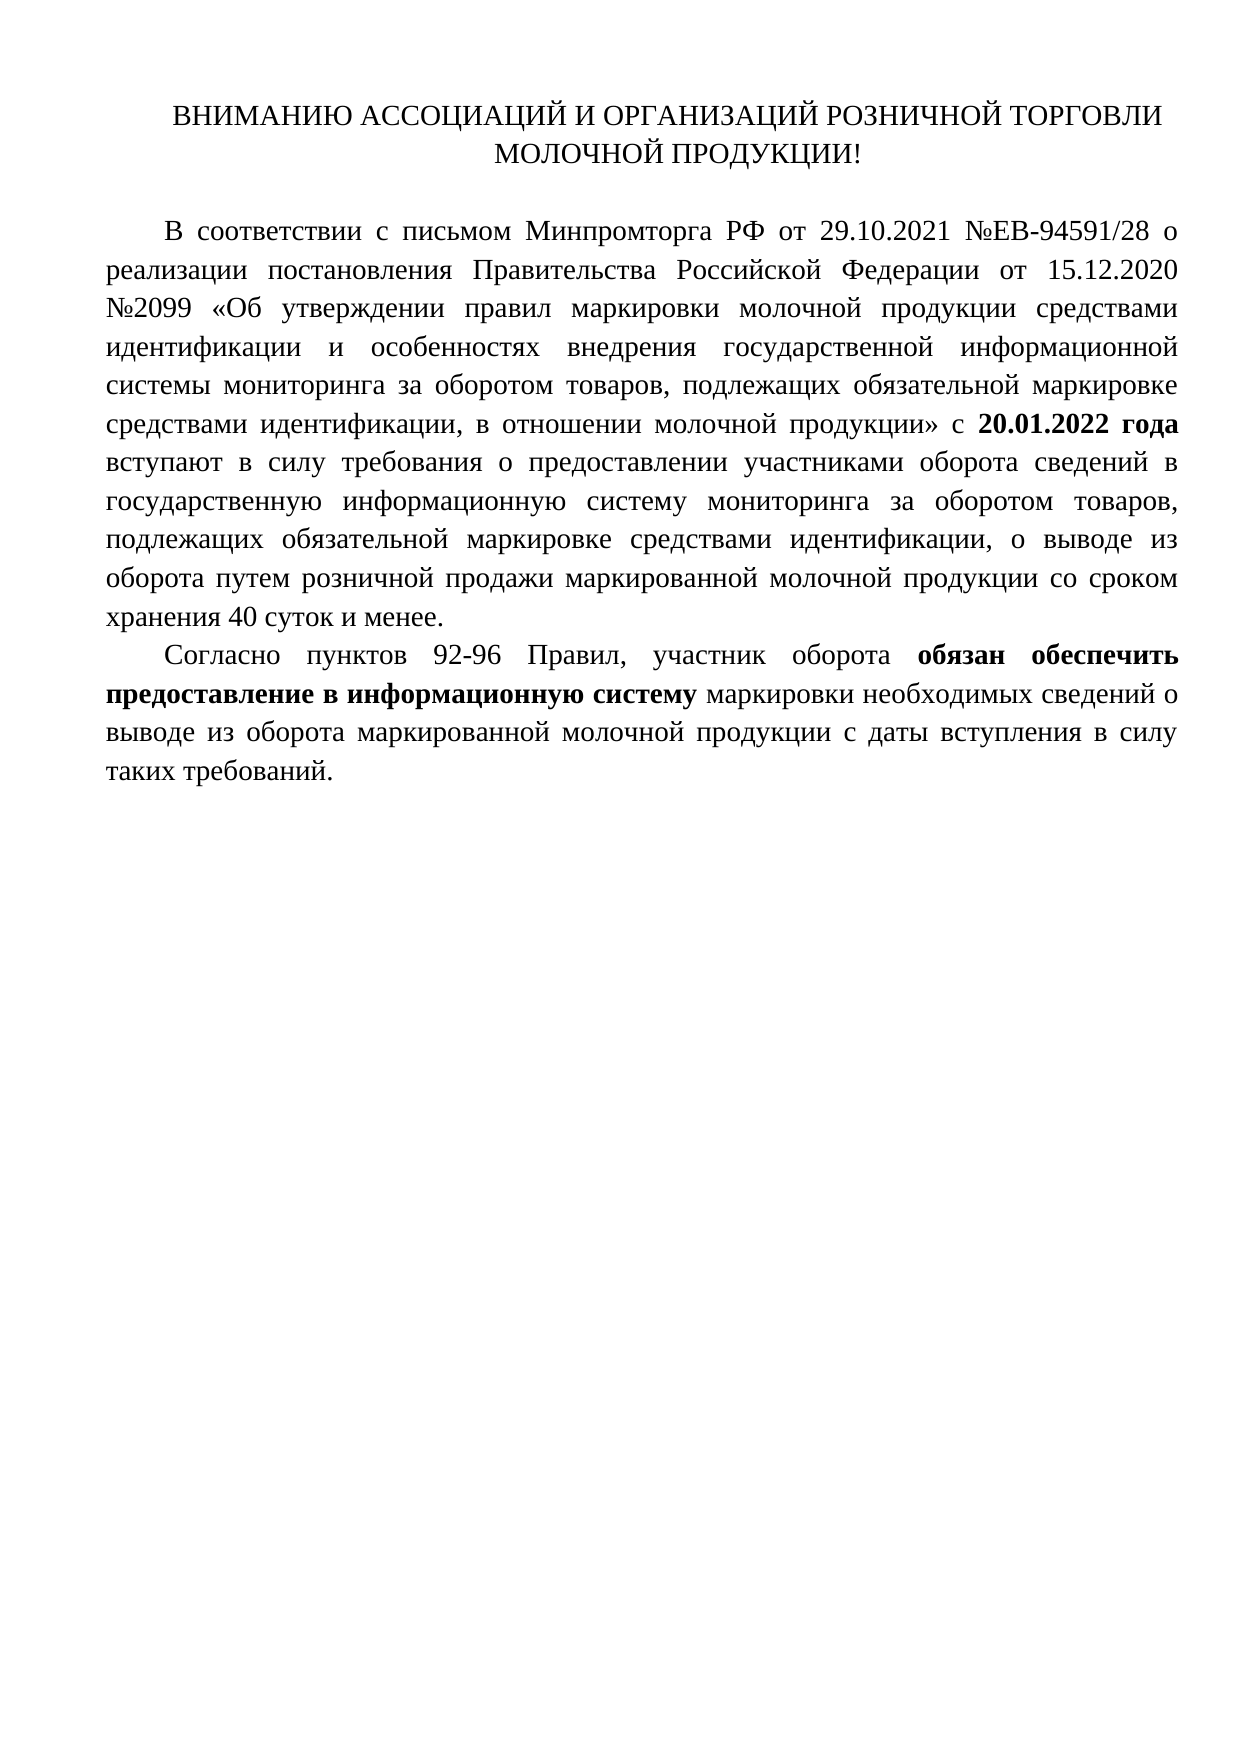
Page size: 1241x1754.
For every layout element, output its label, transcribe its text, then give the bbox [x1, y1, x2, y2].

text В соответствии с письмом Минпромторга РФ от 29.10.2021 №ЕВ-94591/28 о реализации постановления Правительства Российской Федерации от 15.12.2020 №2099 «Об утверждении правил маркировки молочной продукции средствами идентификации и особенностях внедрения государственной информационной системы мониторинга за оборотом товаров, подлежащих обязательной маркировке средствами идентификации, в отношении молочной продукции» с 20.01.2022 года вступают в силу требования о предоставлении участниками оборота сведений в государственную информационную систему мониторинга за оборотом товаров, подлежащих обязательной маркировке средствами идентификации, о выводе из оборота путем розничной продажи маркированной молочной продукции со сроком хранения 40 суток и менее. [106, 213, 1179, 632]
text ВНИМАНИЮ АССОЦИАЦИЙ И ОРГАНИЗАЦИЙ РОЗНИЧНОЙ ТОРГОВЛИ МОЛОЧНОЙ ПРОДУКЦИИ! [106, 98, 1179, 170]
text Согласно пунктов 92-96 Правил, участник оборота обязан обеспечить предоставление в информационную систему маркировки необходимых сведений о выводе из оборота маркированной молочной продукции с даты вступления в силу таких требований. [106, 637, 1179, 786]
